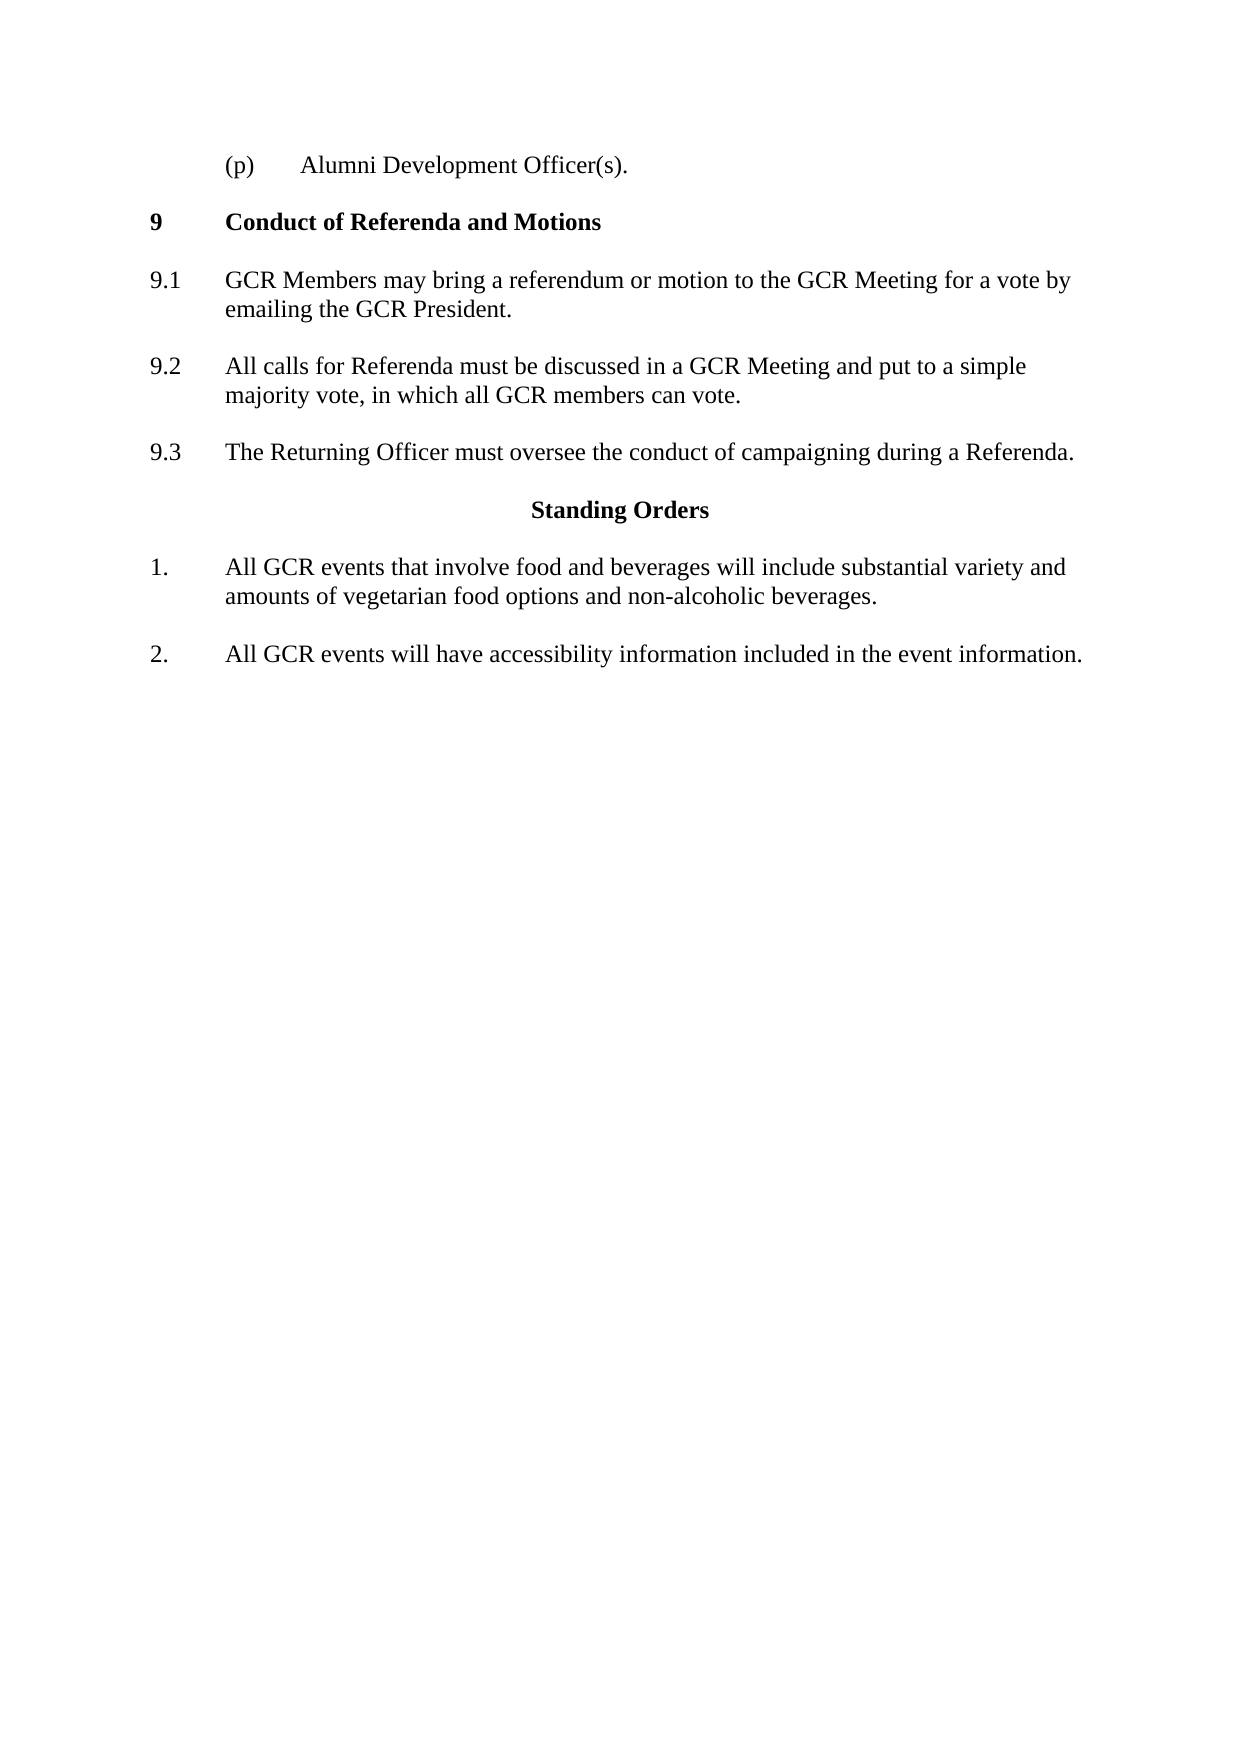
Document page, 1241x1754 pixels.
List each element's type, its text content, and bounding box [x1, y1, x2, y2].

text 9 Conduct of Referenda and Motions [150, 207, 1090, 236]
list Alumni Development Officer(s). [225, 150, 1090, 179]
text Standing Orders [150, 495, 1090, 552]
text 9.2 All calls for Referenda must be discussed in a GCR Meeting and put to a simple majority vote, in which all GCR members can vote. [150, 351, 1090, 409]
text 9.1 GCR Members may bring a referendum or motion to the GCR Meeting for a vote by emailing the GCR President. [150, 265, 1090, 322]
text 1. All GCR events that involve food and beverages will include substantial variety and amounts of vegetarian food options and non-alcoholic beverages. [150, 552, 1090, 639]
text 2. All GCR events will have accessibility information included in the event information. [150, 639, 1090, 667]
text 9.3 The Returning Officer must oversee the conduct of campaigning during a Referenda. [150, 437, 1090, 466]
